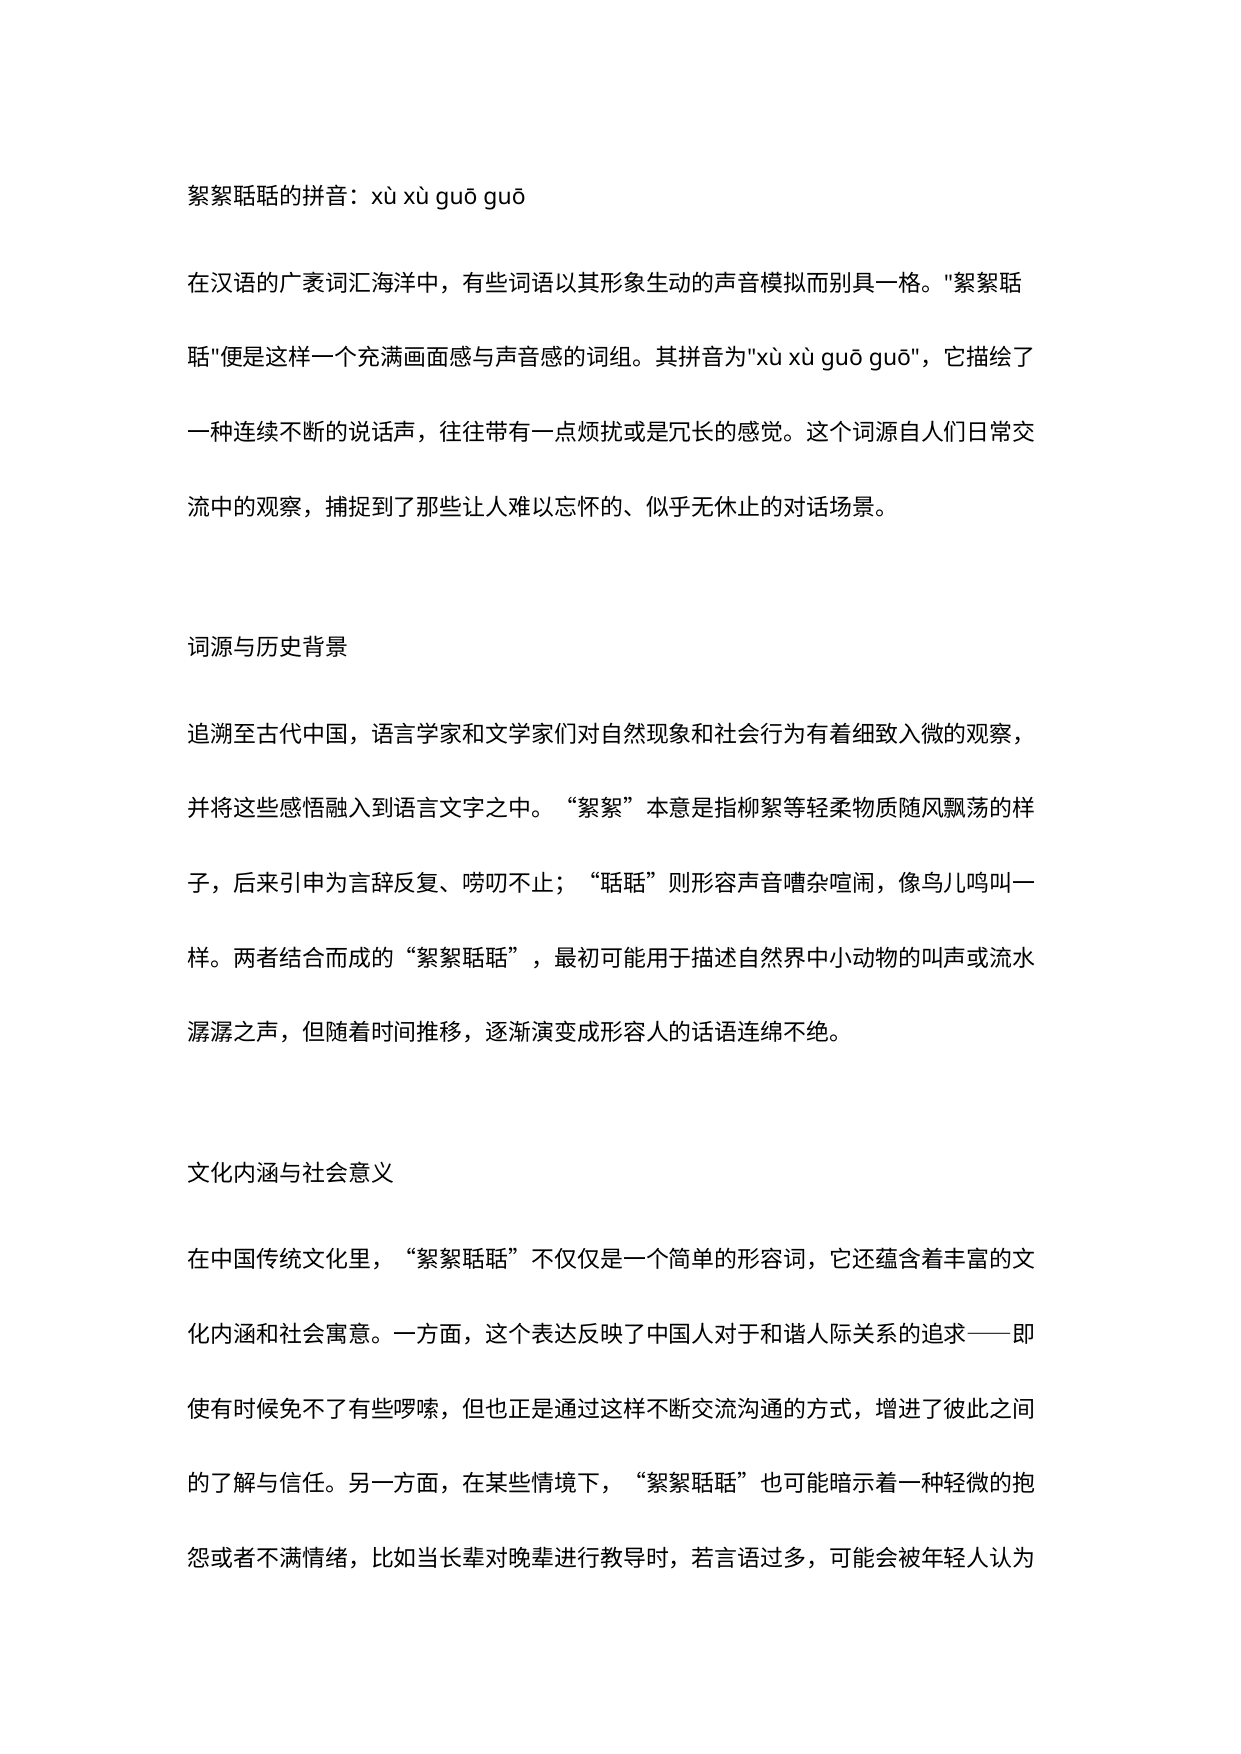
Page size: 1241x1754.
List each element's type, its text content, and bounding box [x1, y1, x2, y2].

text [187, 1225, 1053, 1589]
text 在汉语的广袤词汇海洋中，有些词语以其形象生动的声音模拟而别具一格。"絮絮聒聒"便是这样一个充满画面感与声音感的词组。其拼音为"xù xù guō guō"，它描绘了一种连续不断的说话声，往往带有一点烦扰或是冗长的感觉。这个词源自人们日常交流中的观察，捕捉到了那些让人难以忘怀的、似乎无休止的对话场景。 [187, 249, 1053, 538]
text 文化内涵与社会意义 [187, 1139, 1053, 1204]
text 絮絮聒聒的拼音：xù xù guō guō [187, 162, 1053, 227]
text 词源与历史背景 [187, 613, 1053, 678]
text 追溯至古代中国，语言学家和文学家们对自然现象和社会行为有着细致入微的观察，并将这些感悟融入到语言文字之中。“絮絮”本意是指柳絮等轻柔物质随风飘荡的样子，后来引申为言辞反复、唠叨不止；“聒聒”则形容声音嘈杂喧闹，像鸟儿鸣叫一样。两者结合而成的“絮絮聒聒”，最初可能用于描述自然界中小动物的叫声或流水潺潺之声，但随着时间推移，逐渐演变成形容人的话语连绵不绝。 [187, 700, 1053, 1063]
